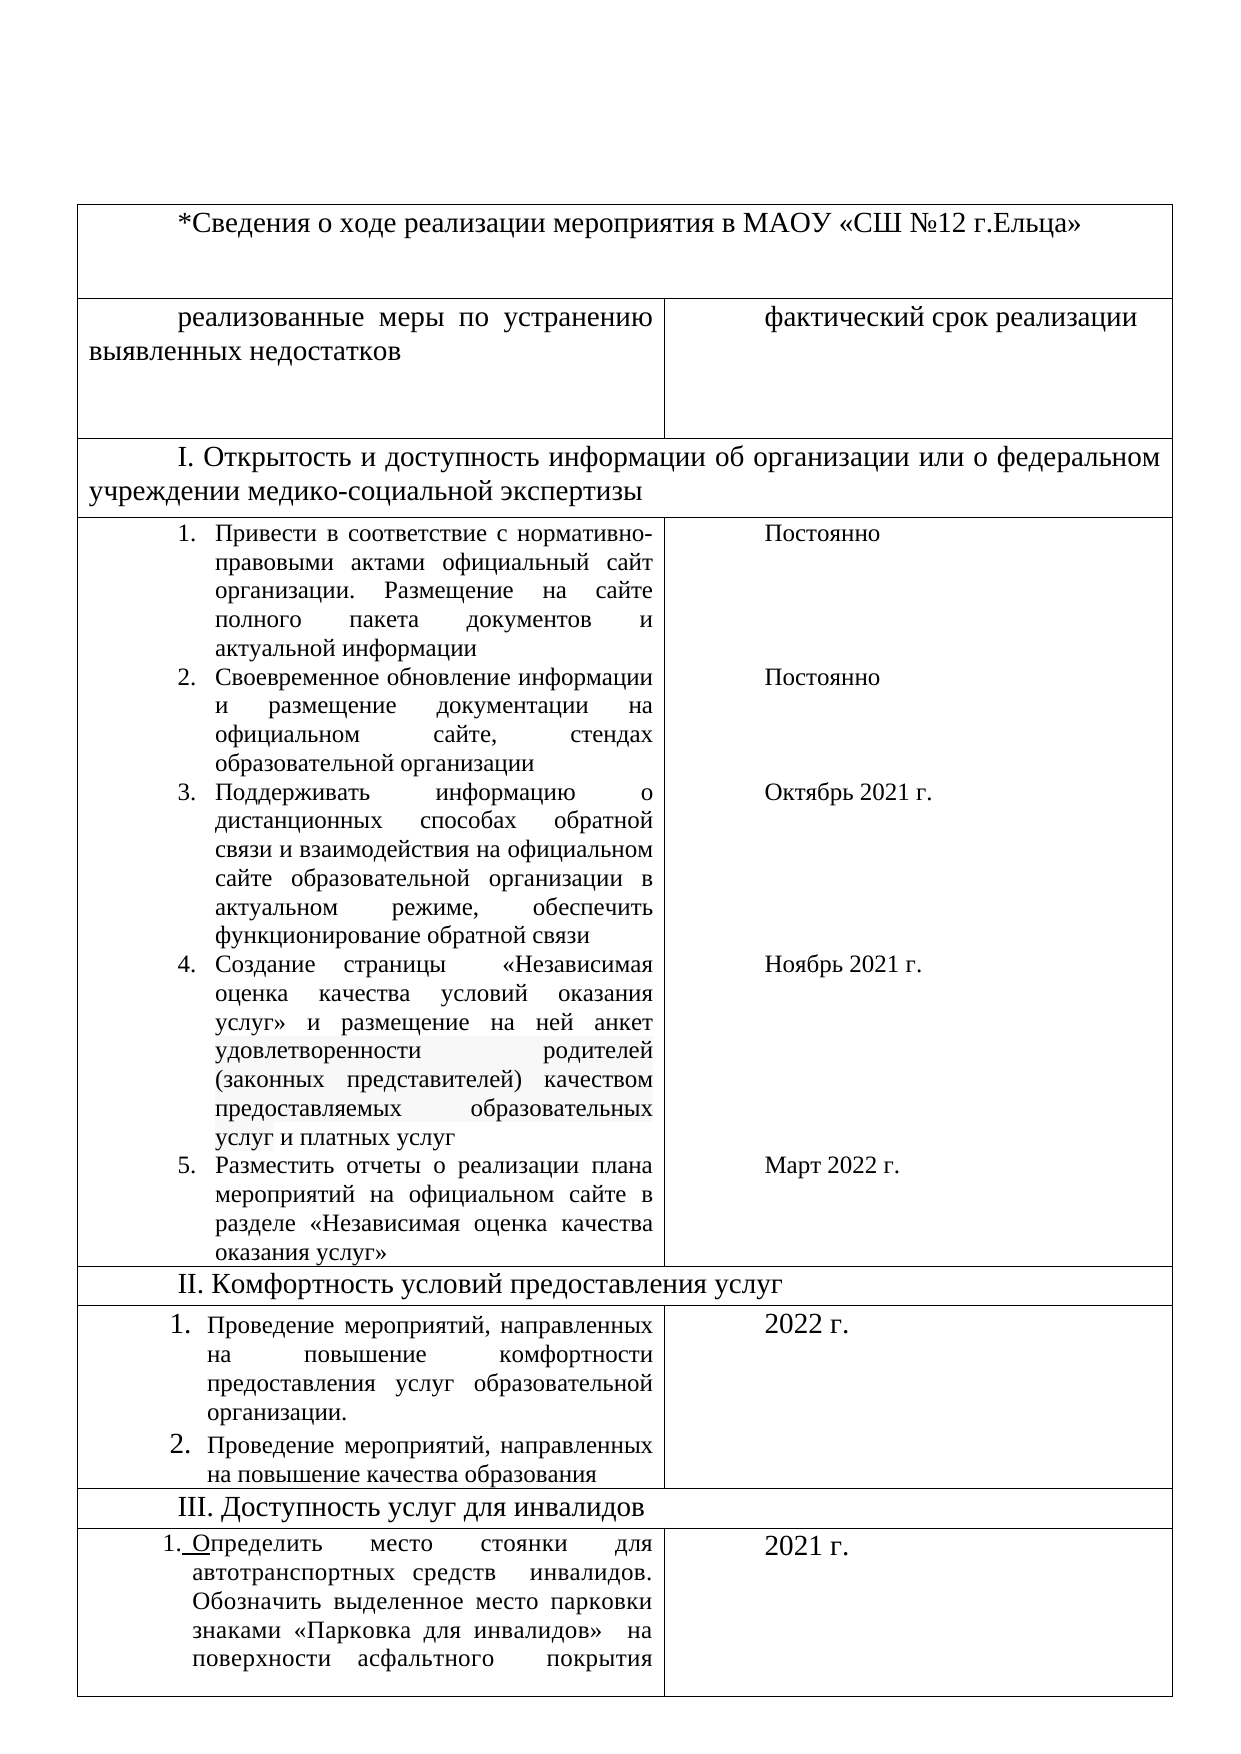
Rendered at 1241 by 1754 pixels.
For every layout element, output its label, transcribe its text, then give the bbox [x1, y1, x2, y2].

table_cell I. Открытость и доступность информации об организации или о федеральном учреждении медико-социальной экспертизы [78, 439, 1172, 517]
table_header *Сведения о ходе реализации мероприятия в МАОУ «СШ №12 г.Ельца» [78, 205, 1172, 298]
table_cell фактический срок реализации [665, 299, 1172, 438]
table_cell Постоянно Постоянно Октябрь 2021 г. Ноябрь 2021 г. Март 2022 г. [665, 518, 1172, 1266]
table_cell реализованные меры по устранению выявленных недостатков [78, 299, 664, 438]
table_cell II. Комфортность условий предоставления услуг [78, 1267, 1172, 1305]
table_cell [665, 1529, 1172, 1696]
table_cell III. Доступность услуг для инвалидов [78, 1489, 1172, 1527]
table_cell Проведение мероприятий, направленных на повышение комфортности предоставления услуг образовательной организации. Проведение мероприятий, направленных на повышение качества образования [78, 1306, 664, 1488]
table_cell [78, 1529, 664, 1696]
table_cell Привести в соответствие с нормативно-правовыми актами официальный сайт организации. Размещение на сайте полного пакета документов и актуальной информации Своевременное обновление информации и размещение документации на официальном сайте, стендах образовательной организации Поддерживать информацию о дистанционных способах обратной связи и взаимодействия на официальном сайте образовательной организации в актуальном режиме, обеспечить функционирование обратной связи Создание страницы «Независимая оценка качества условий оказания услуг» и размещение на ней анкет удовлетворенности родителей (законных представителей) качеством предоставляемых образовательных услуг и платных услуг Разместить отчеты о реализации плана мероприятий на официальном сайте в разделе «Независимая оценка качества оказания услуг» [78, 518, 664, 1266]
table_cell 2022 г. [665, 1306, 1172, 1488]
